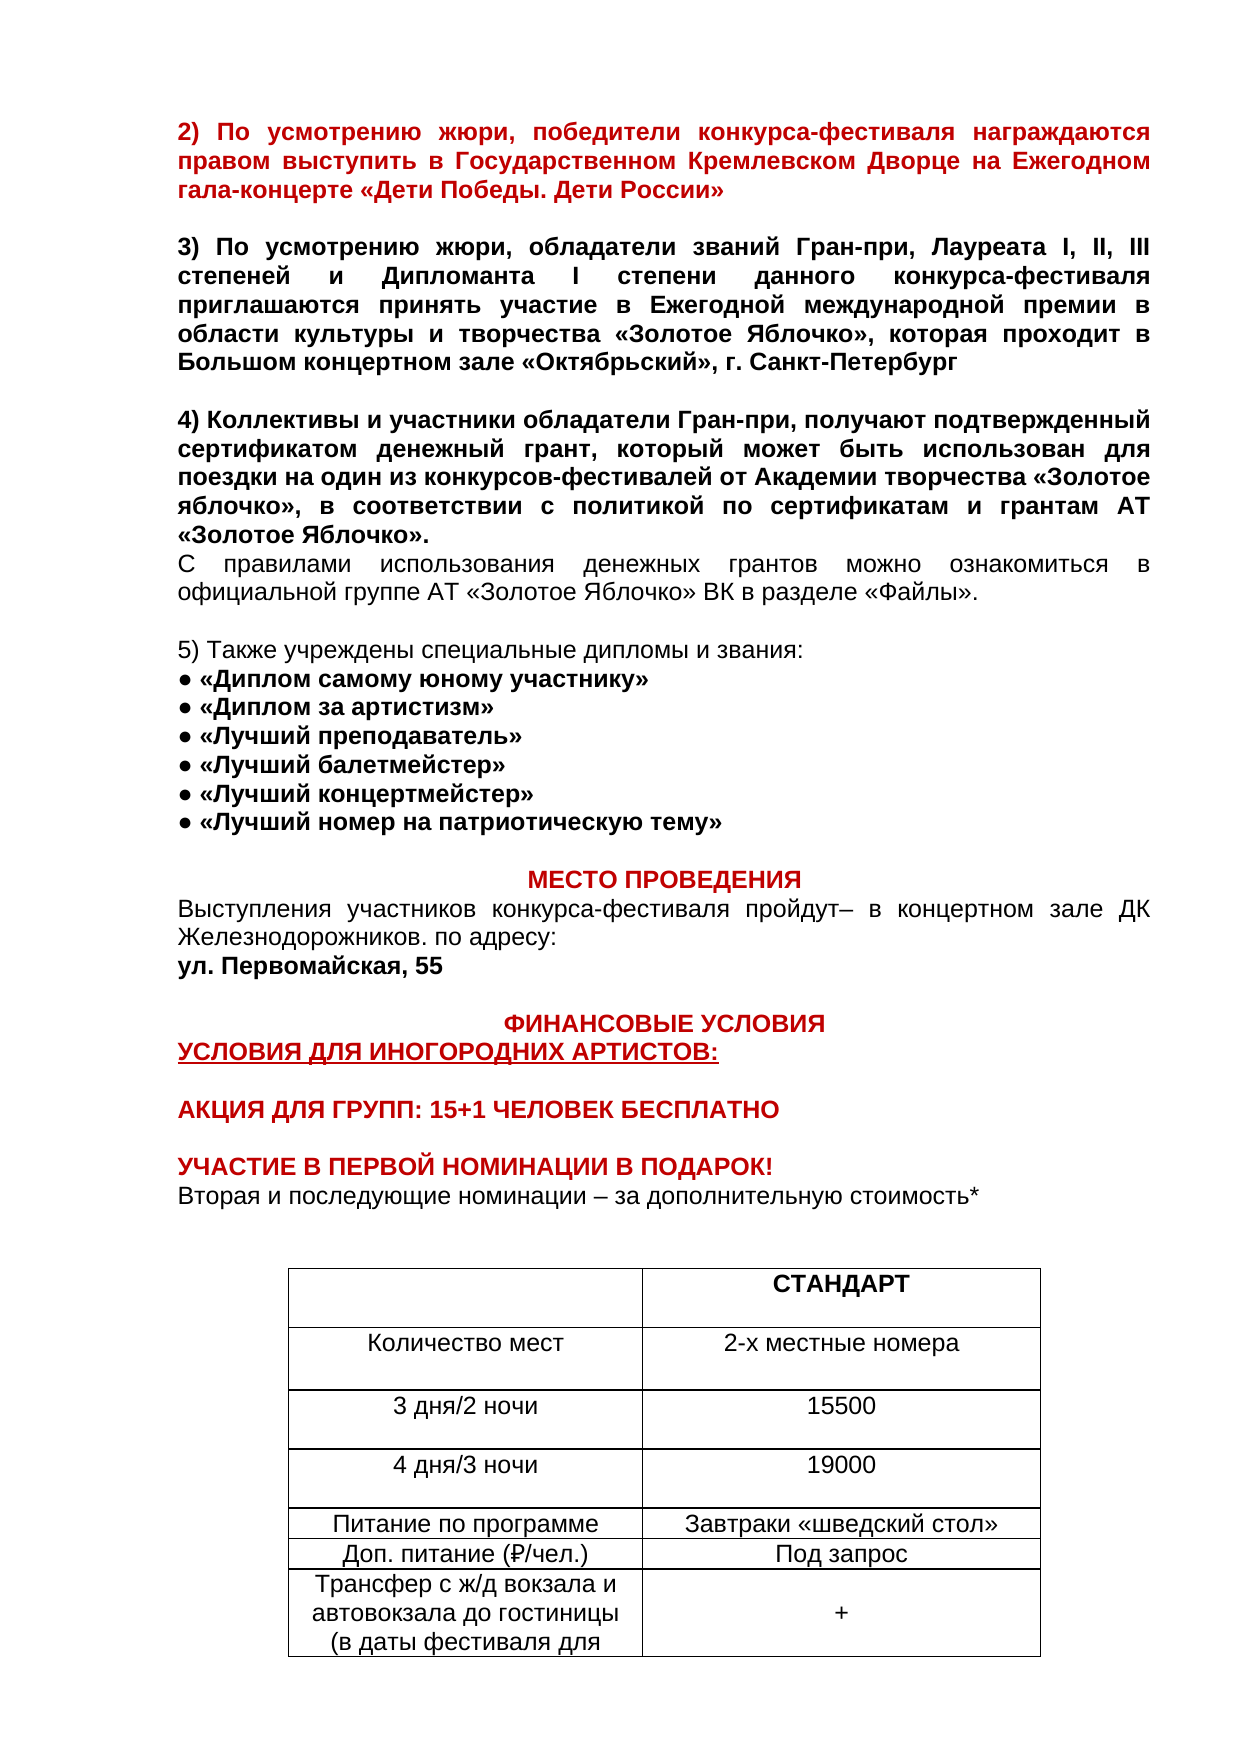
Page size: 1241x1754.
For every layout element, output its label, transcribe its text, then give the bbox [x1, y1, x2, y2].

table_cell 2-х местные номера [643, 1328, 1040, 1389]
text ● «Лучший номер на патриотическую тему» [177, 807, 1152, 836]
table_cell 15500 [643, 1391, 1040, 1448]
text Вторая и последующие номинации – за дополнительную стоимость* [177, 1181, 1152, 1210]
table_cell Доп. питание (₽/чел.) [289, 1539, 642, 1568]
text ● «Лучший концертмейстер» [177, 779, 1152, 807]
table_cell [289, 1570, 642, 1656]
text ● «Лучший преподаватель» [177, 721, 1152, 750]
table_cell 19000 [643, 1450, 1040, 1507]
table_header СТАНДАРТ [643, 1269, 1040, 1326]
table_header [289, 1269, 642, 1326]
table_cell 4 дня/3 ночи [289, 1450, 642, 1507]
table_cell Под запрос [643, 1539, 1040, 1568]
table_cell 3 дня/2 ночи [289, 1391, 642, 1448]
table_cell Питание по программе [289, 1509, 642, 1538]
text ● «Диплом самому юному участнику» [177, 664, 1152, 692]
table_cell + [643, 1570, 1040, 1656]
text 2) По усмотрению жюри, победители конкурса-фестиваля награждаются правом выступить в Государственном Кремлевском Дворце на Ежегодном гала-концерте «Дети Победы. Дети России» [177, 117, 1152, 204]
table_cell Завтраки «шведский стол» [643, 1509, 1040, 1538]
text 5) Также учреждены специальные дипломы и звания: [177, 635, 1152, 664]
text 4) Коллективы и участники обладатели Гран-при, получают подтвержденный сертификатом денежный грант, который может быть использован для поездки на один из конкурсов-фестивалей от Академии творчества «Золотое яблочко», в соответствии с политикой по сертификатам и грантам АТ «Золотое Яблочко». [177, 405, 1152, 549]
text Выступления участников конкурса-фестиваля пройдут– в концертном зале ДК Железнодорожников. по адресу: [177, 894, 1152, 951]
text ● «Диплом за артистизм» [177, 692, 1152, 721]
text МЕСТО ПРОВЕДЕНИЯ [177, 865, 1152, 894]
text АКЦИЯ ДЛЯ ГРУПП: 15+1 ЧЕЛОВЕК БЕСПЛАТНО [177, 1095, 1152, 1124]
table_cell Количество мест [289, 1328, 642, 1389]
text С правилами использования денежных грантов можно ознакомиться в официальной группе АТ «Золотое Яблочко» ВК в разделе «Файлы». [177, 549, 1152, 606]
text 3) По усмотрению жюри, обладатели званий Гран-при, Лауреата I, II, III степеней и Дипломанта I степени данного конкурса-фестиваля приглашаются принять участие в Ежегодной международной премии в области культуры и творчества «Золотое Яблочко», которая проходит в Большом концертном зале «Октябрьский», г. Санкт-Петербург [177, 232, 1152, 376]
text ул. Первомайская, 55 [177, 951, 1152, 980]
text ФИНАНСОВЫЕ УСЛОВИЯ [177, 1009, 1152, 1037]
text УСЛОВИЯ ДЛЯ ИНОГОРОДНИХ АРТИСТОВ: [177, 1037, 1152, 1066]
text ● «Лучший балетмейстер» [177, 750, 1152, 779]
text УЧАСТИЕ В ПЕРВОЙ НОМИНАЦИИ В ПОДАРОК! [177, 1152, 1152, 1181]
